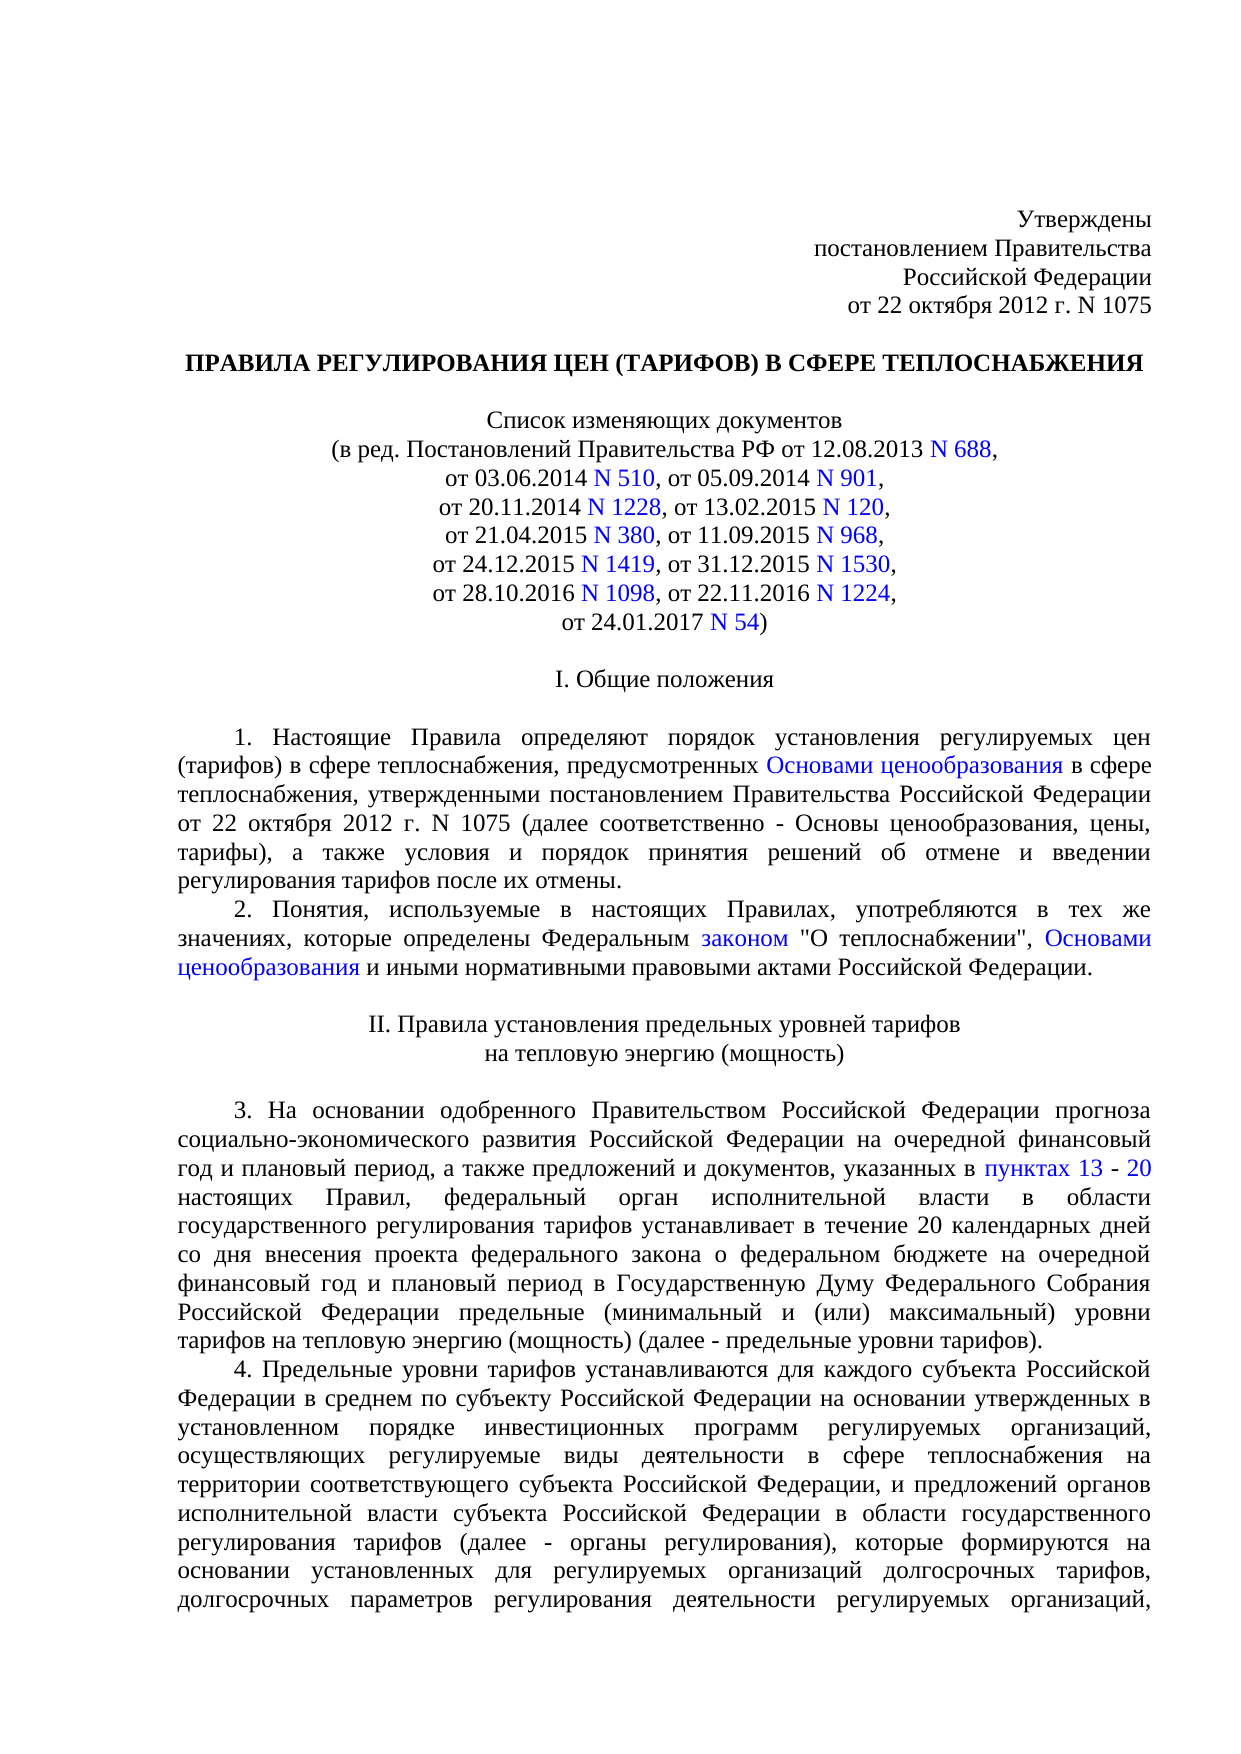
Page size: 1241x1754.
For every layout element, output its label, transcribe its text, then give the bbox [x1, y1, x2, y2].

text II. Правила установления предельных уровней тарифов [177, 1009, 1152, 1038]
text на тепловую энергию (мощность) [177, 1038, 1152, 1067]
text I. Общие положения [177, 664, 1152, 693]
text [177, 1354, 1152, 1613]
text от 28.10.2016 N 1098, от 22.11.2016 N 1224, [177, 578, 1152, 607]
text от 22 октября 2012 г. N 1075 [177, 291, 1152, 319]
text от 24.01.2017 N 54) [177, 607, 1152, 636]
text постановлением Правительства [177, 233, 1152, 262]
text (в ред. Постановлений Правительства РФ от 12.08.2013 N 688, [177, 434, 1152, 463]
text от 20.11.2014 N 1228, от 13.02.2015 N 120, [177, 492, 1152, 521]
text Российской Федерации [177, 262, 1152, 291]
text 3. На основании одобренного Правительством Российской Федерации прогноза социально-экономического развития Российской Федерации на очередной финансовый год и плановый период, а также предложений и документов, указанных в пунктах 13 - 20 настоящих Правил, федеральный орган исполнительной власти в области государственного регулирования тарифов устанавливает в течение 20 календарных дней со дня внесения проекта федерального закона о федеральном бюджете на очередной финансовый год и плановый период в Государственную Думу Федерального Собрания Российской Федерации предельные (минимальный и (или) максимальный) уровни тарифов на тепловую энергию (мощность) (далее - предельные уровни тарифов). [177, 1096, 1152, 1354]
text 2. Понятия, используемые в настоящих Правилах, употребляются в тех же значениях, которые определены Федеральным законом "О теплоснабжении", Основами ценообразования и иными нормативными правовыми актами Российской Федерации. [177, 894, 1152, 981]
text Утверждены [177, 204, 1152, 233]
text Список изменяющих документов [177, 406, 1152, 434]
text от 03.06.2014 N 510, от 05.09.2014 N 901, [177, 463, 1152, 492]
text 1. Настоящие Правила определяют порядок установления регулируемых цен (тарифов) в сфере теплоснабжения, предусмотренных Основами ценообразования в сфере теплоснабжения, утвержденными постановлением Правительства Российской Федерации от 22 октября 2012 г. N 1075 (далее соответственно - Основы ценообразования, цены, тарифы), а также условия и порядок принятия решений об отмене и введении регулирования тарифов после их отмены. [177, 722, 1152, 894]
text от 24.12.2015 N 1419, от 31.12.2015 N 1530, [177, 549, 1152, 578]
text от 21.04.2015 N 380, от 11.09.2015 N 968, [177, 521, 1152, 549]
title ПРАВИЛА РЕГУЛИРОВАНИЯ ЦЕН (ТАРИФОВ) В СФЕРЕ ТЕПЛОСНАБЖЕНИЯ [177, 348, 1152, 377]
